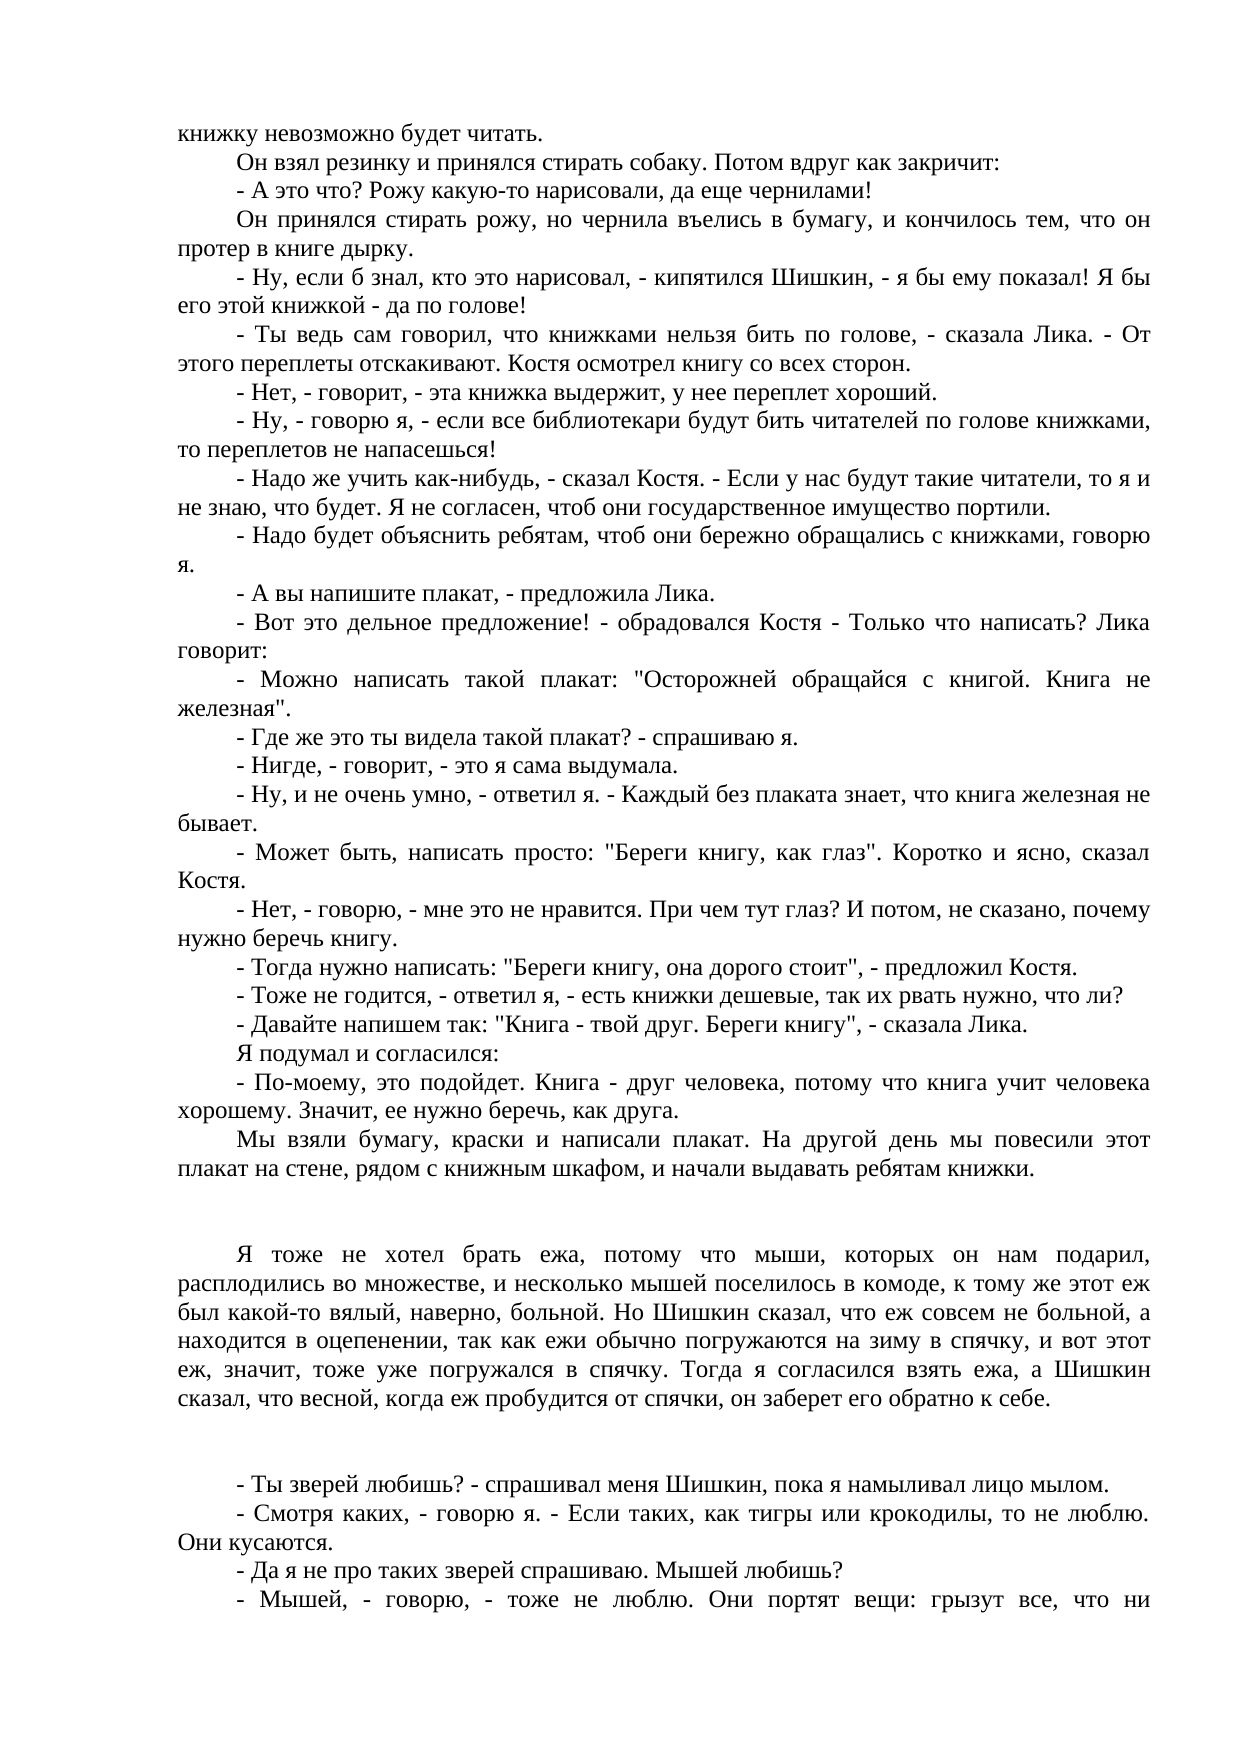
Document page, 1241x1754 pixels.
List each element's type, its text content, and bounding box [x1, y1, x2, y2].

text - А вы напишите плакат, - предложила Лика. [177, 578, 1152, 607]
text - Вот это дельное предложение! - обрадовался Костя - Только что написать? Лика говорит: [177, 607, 1152, 664]
text - Смотря каких, - говорю я. - Если таких, как тигры или крокодилы, то не люблю. Они кусаются. [177, 1498, 1152, 1556]
text - Нет, - говорю, - мне это не нравится. При чем тут глаз? И потом, не сказано, почему нужно беречь книгу. [177, 894, 1152, 952]
text - А это что? Рожу какую-то нарисовали, да еще чернилами! [177, 176, 1152, 204]
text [177, 1584, 1152, 1613]
text - Тогда нужно написать: "Береги книгу, она дорого стоит", - предложил Костя. [177, 952, 1152, 981]
text Он принялся стирать рожу, но чернила въелись в бумагу, и кончилось тем, что он протер в книге дырку. [177, 204, 1152, 262]
text - Ну, и не очень умно, - ответил я. - Каждый без плаката знает, что книга железная не бывает. [177, 779, 1152, 837]
text - Ну, если б знал, кто это нарисовал, - кипятился Шишкин, - я бы ему показал! Я бы его этой книжкой - да по голове! [177, 262, 1152, 319]
text - Где же это ты видела такой плакат? - спрашиваю я. [177, 722, 1152, 751]
text - Нигде, - говорит, - это я сама выдумала. [177, 751, 1152, 779]
text - Надо будет объяснить ребятам, чтоб они бережно обращались с книжками, говорю я. [177, 521, 1152, 578]
text - Ты зверей любишь? - спрашивал меня Шишкин, пока я намыливал лицо мылом. [177, 1469, 1152, 1498]
text - Нет, - говорит, - эта книжка выдержит, у нее переплет хороший. [177, 377, 1152, 406]
text - Да я не про таких зверей спрашиваю. Мышей любишь? [177, 1556, 1152, 1584]
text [177, 118, 1152, 147]
text Я подумал и согласился: [177, 1038, 1152, 1067]
text Он взял резинку и принялся стирать собаку. Потом вдруг как закричит: [177, 147, 1152, 176]
text Я тоже не хотел брать ежа, потому что мыши, которых он нам подарил, расплодились во множестве, и несколько мышей поселилось в комоде, к тому же этот еж был какой-то вялый, наверно, больной. Но Шишкин сказал, что еж совсем не больной, а находится в оцепенении, так как ежи обычно погружаются на зиму в спячку, и вот этот еж, значит, тоже уже погружался в спячку. Тогда я согласился взять ежа, а Шишкин сказал, что весной, когда еж пробудится от спячки, он заберет его обратно к себе. [177, 1239, 1152, 1412]
text - Тоже не годится, - ответил я, - есть книжки дешевые, так их рвать нужно, что ли? [177, 981, 1152, 1009]
text - Давайте напишем так: "Книга - твой друг. Береги книгу", - сказала Лика. [177, 1009, 1152, 1038]
text - Может быть, написать просто: "Береги книгу, как глаз". Коротко и ясно, сказал Костя. [177, 837, 1152, 894]
text - Можно написать такой плакат: "Осторожней обращайся с книгой. Книга не железная". [177, 664, 1152, 722]
text - Ты ведь сам говорил, что книжками нельзя бить по голове, - сказала Лика. - От этого переплеты отскакивают. Костя осмотрел книгу со всех сторон. [177, 319, 1152, 377]
text - Надо же учить как-нибудь, - сказал Костя. - Если у нас будут такие читатели, то я и не знаю, что будет. Я не согласен, чтоб они государственное имущество портили. [177, 463, 1152, 521]
text - Ну, - говорю я, - если все библиотекари будут бить читателей по голове книжками, то переплетов не напасешься! [177, 406, 1152, 463]
text - По-моему, это подойдет. Книга - друг человека, потому что книга учит человека хорошему. Значит, ее нужно беречь, как друга. [177, 1067, 1152, 1124]
text Мы взяли бумагу, краски и написали плакат. На другой день мы повесили этот плакат на стене, рядом с книжным шкафом, и начали выдавать ребятам книжки. [177, 1124, 1152, 1182]
